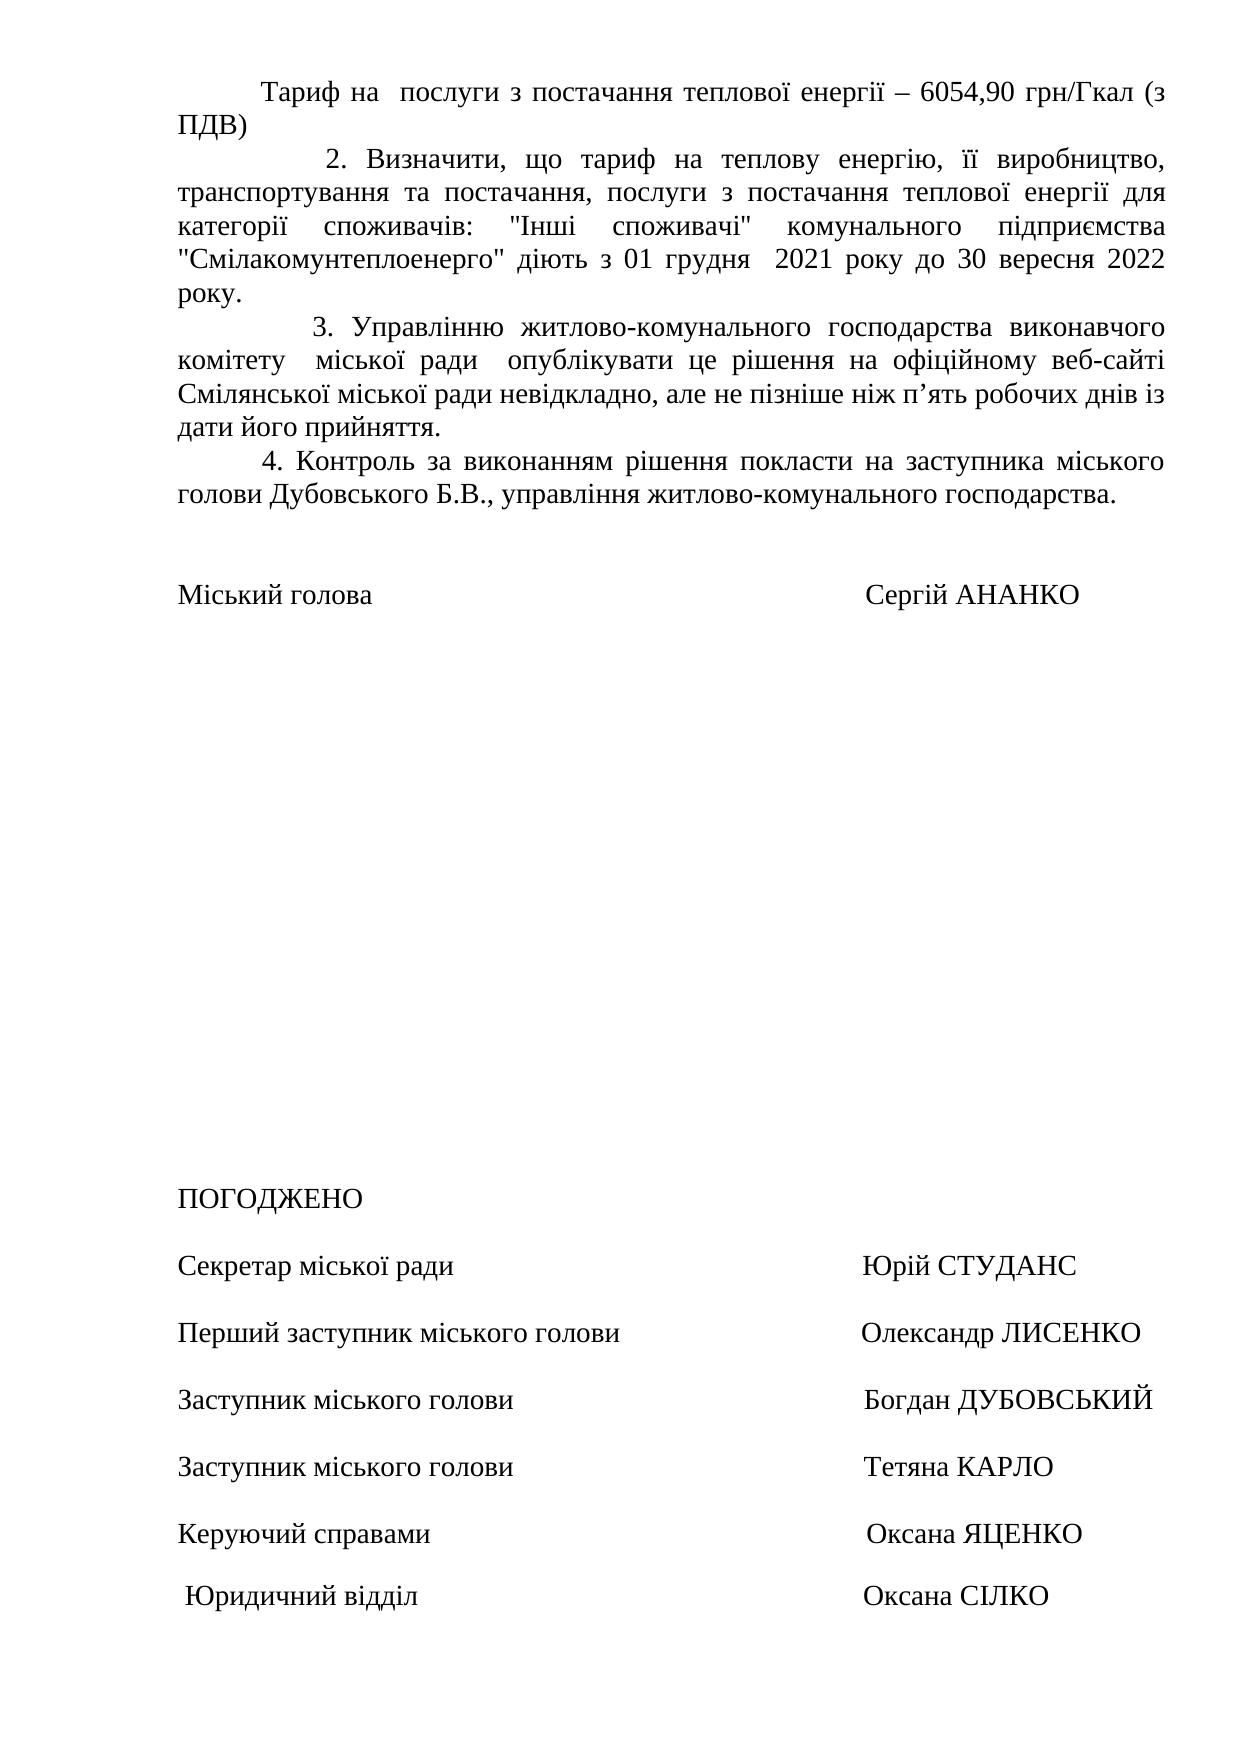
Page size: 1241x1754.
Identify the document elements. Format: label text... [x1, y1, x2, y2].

text Секретар міської ради Юрій СТУДАНС [177, 1248, 1167, 1281]
text ПОГОДЖЕНО [177, 1181, 1167, 1214]
text Тариф на послуги з постачання теплової енергії – 6054,90 грн/Гкал (з ПДВ) [177, 74, 1167, 141]
text Юридичний відділ Оксана СІЛКО [177, 1578, 1167, 1612]
text Міський голова Сергій АНАНКО [177, 577, 1167, 611]
text 4. Контроль за виконанням рішення покласти на заступника міського голови Дубовського Б.В., управління житлово-комунального господарства. [177, 443, 1167, 510]
text Заступник міського голови Тетяна КАРЛО [177, 1449, 1167, 1483]
text Заступник міського голови Богдан ДУБОВСЬКИЙ [177, 1382, 1167, 1416]
text Перший заступник міського голови Олександр ЛИСЕНКО [177, 1315, 1167, 1348]
text Керуючий справами Оксана ЯЦЕНКО [177, 1516, 1167, 1550]
text 3. Управлінню житлово-комунального господарства виконавчого комітету міської ради опублікувати це рішення на офіційному веб-сайті Смілянської міської ради невідкладно, але не пізніше ніж п’ять робочих днів із дати його прийняття. [177, 309, 1167, 443]
text 2. Визначити, що тариф на теплову енергію, її виробництво, транспортування та постачання, послуги з постачання теплової енергії для категорії споживачів: ''Інші споживачі'' комунального підприємства "Смілакомунтеплоенерго" діють з 01 грудня 2021 року до 30 вересня 2022 року. [177, 141, 1167, 309]
